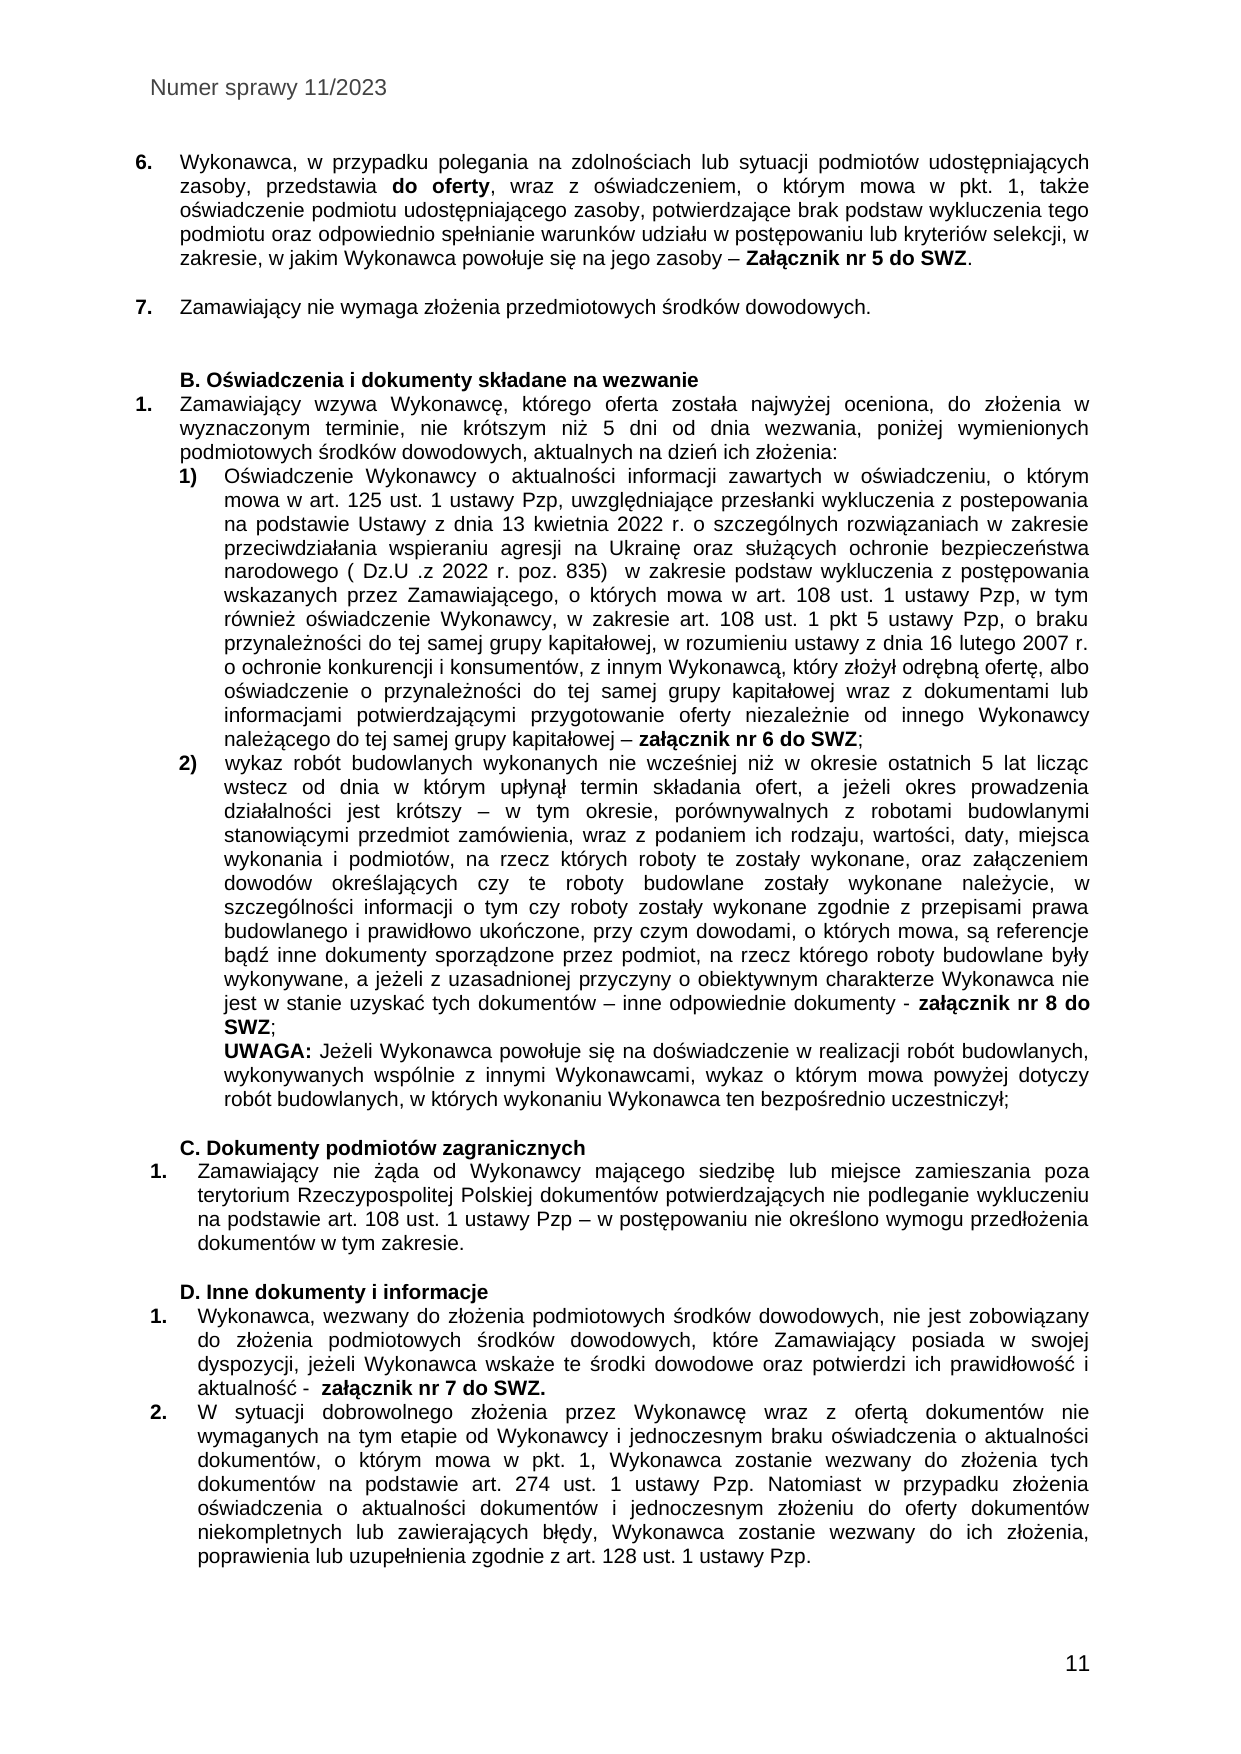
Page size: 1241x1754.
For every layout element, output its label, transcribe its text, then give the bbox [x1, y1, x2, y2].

list Wykonawca, w przypadku polegania na zdolnościach lub sytuacji podmiotów udostępniających zasoby, przedstawia do oferty, wraz z oświadczeniem, o którym mowa w pkt. 1, także oświadczenie podmiotu udostępniającego zasoby, potwierdzające brak podstaw wykluczenia tego podmiotu oraz odpowiednio spełnianie warunków udziału w postępowaniu lub kryteriów selekcji, w zakresie, w jakim Wykonawca powołuje się na jego zasoby – Załącznik nr 5 do SWZ. [135, 150, 1090, 270]
list Wykonawca, wezwany do złożenia podmiotowych środków dowodowych, nie jest zobowiązany do złożenia podmiotowych środków dowodowych, które Zamawiający posiada w swojej dyspozycji, jeżeli Wykonawca wskaże te środki dowodowe oraz potwierdzi ich prawidłowość i aktualność - załącznik nr 7 do SWZ. [150, 1304, 1090, 1400]
text D. Inne dokumenty i informacje [179, 1280, 1090, 1304]
text C. Dokumenty podmiotów zagranicznych [179, 1135, 1090, 1159]
list Zamawiający nie żąda od Wykonawcy mającego siedzibę lub miejsce zamieszania poza terytorium Rzeczypospolitej Polskiej dokumentów potwierdzających nie podleganie wykluczeniu na podstawie art. 108 ust. 1 ustawy Pzp – w postępowaniu nie określono wymogu przedłożenia dokumentów w tym zakresie. [150, 1159, 1090, 1255]
list W sytuacji dobrowolnego złożenia przez Wykonawcę wraz z ofertą dokumentów nie wymaganych na tym etapie od Wykonawcy i jednoczesnym braku oświadczenia o aktualności dokumentów, o którym mowa w pkt. 1, Wykonawca zostanie wezwany do złożenia tych dokumentów na podstawie art. 274 ust. 1 ustawy Pzp. Natomiast w przypadku złożenia oświadczenia o aktualności dokumentów i jednoczesnym złożeniu do oferty dokumentów niekompletnych lub zawierających błędy, Wykonawca zostanie wezwany do ich złożenia, poprawienia lub uzupełnienia zgodnie z art. 128 ust. 1 ustawy Pzp. [150, 1400, 1090, 1568]
text B. Oświadczenia i dokumenty składane na wezwanie [179, 368, 1090, 392]
list Zamawiający nie wymaga złożenia przedmiotowych środków dowodowych. [135, 295, 1090, 319]
text UWAGA: Jeżeli Wykonawca powołuje się na doświadczenie w realizacji robót budowlanych, wykonywanych wspólnie z innymi Wykonawcami, wykaz o którym mowa powyżej dotyczy robót budowlanych, w których wykonaniu Wykonawca ten bezpośrednio uczestniczył; [224, 1038, 1090, 1110]
list Oświadczenie Wykonawcy o aktualności informacji zawartych w oświadczeniu, o którym mowa w art. 125 ust. 1 ustawy Pzp, uwzględniające przesłanki wykluczenia z postepowania na podstawie Ustawy z dnia 13 kwietnia 2022 r. o szczególnych rozwiązaniach w zakresie przeciwdziałania wspieraniu agresji na Ukrainę oraz służących ochronie bezpieczeństwa narodowego ( Dz.U .z 2022 r. poz. 835) w zakresie podstaw wykluczenia z postępowania wskazanych przez Zamawiającego, o których mowa w art. 108 ust. 1 ustawy Pzp, w tym również oświadczenie Wykonawcy, w zakresie art. 108 ust. 1 pkt 5 ustawy Pzp, o braku przynależności do tej samej grupy kapitałowej, w rozumieniu ustawy z dnia 16 lutego 2007 r. o ochronie konkurencji i konsumentów, z innym Wykonawcą, który złożył odrębną ofertę, albo oświadczenie o przynależności do tej samej grupy kapitałowej wraz z dokumentami lub informacjami potwierdzającymi przygotowanie oferty niezależnie od innego Wykonawcy należącego do tej samej grupy kapitałowej – załącznik nr 6 do SWZ; [179, 463, 1090, 751]
list Zamawiający wzywa Wykonawcę, którego oferta została najwyżej oceniona, do złożenia w wyznaczonym terminie, nie krótszym niż 5 dni od dnia wezwania, poniżej wymienionych podmiotowych środków dowodowych, aktualnych na dzień ich złożenia: [135, 392, 1090, 463]
list wykaz robót budowlanych wykonanych nie wcześniej niż w okresie ostatnich 5 lat licząc wstecz od dnia w którym upłynął termin składania ofert, a jeżeli okres prowadzenia działalności jest krótszy – w tym okresie, porównywalnych z robotami budowlanymi stanowiącymi przedmiot zamówienia, wraz z podaniem ich rodzaju, wartości, daty, miejsca wykonania i podmiotów, na rzecz których roboty te zostały wykonane, oraz załączeniem dowodów określających czy te roboty budowlane zostały wykonane należycie, w szczególności informacji o tym czy roboty zostały wykonane zgodnie z przepisami prawa budowlanego i prawidłowo ukończone, przy czym dowodami, o których mowa, są referencje bądź inne dokumenty sporządzone przez podmiot, na rzecz którego roboty budowlane były wykonywane, a jeżeli z uzasadnionej przyczyny o obiektywnym charakterze Wykonawca nie jest w stanie uzyskać tych dokumentów – inne odpowiednie dokumenty - załącznik nr 8 do SWZ; [179, 751, 1090, 1038]
